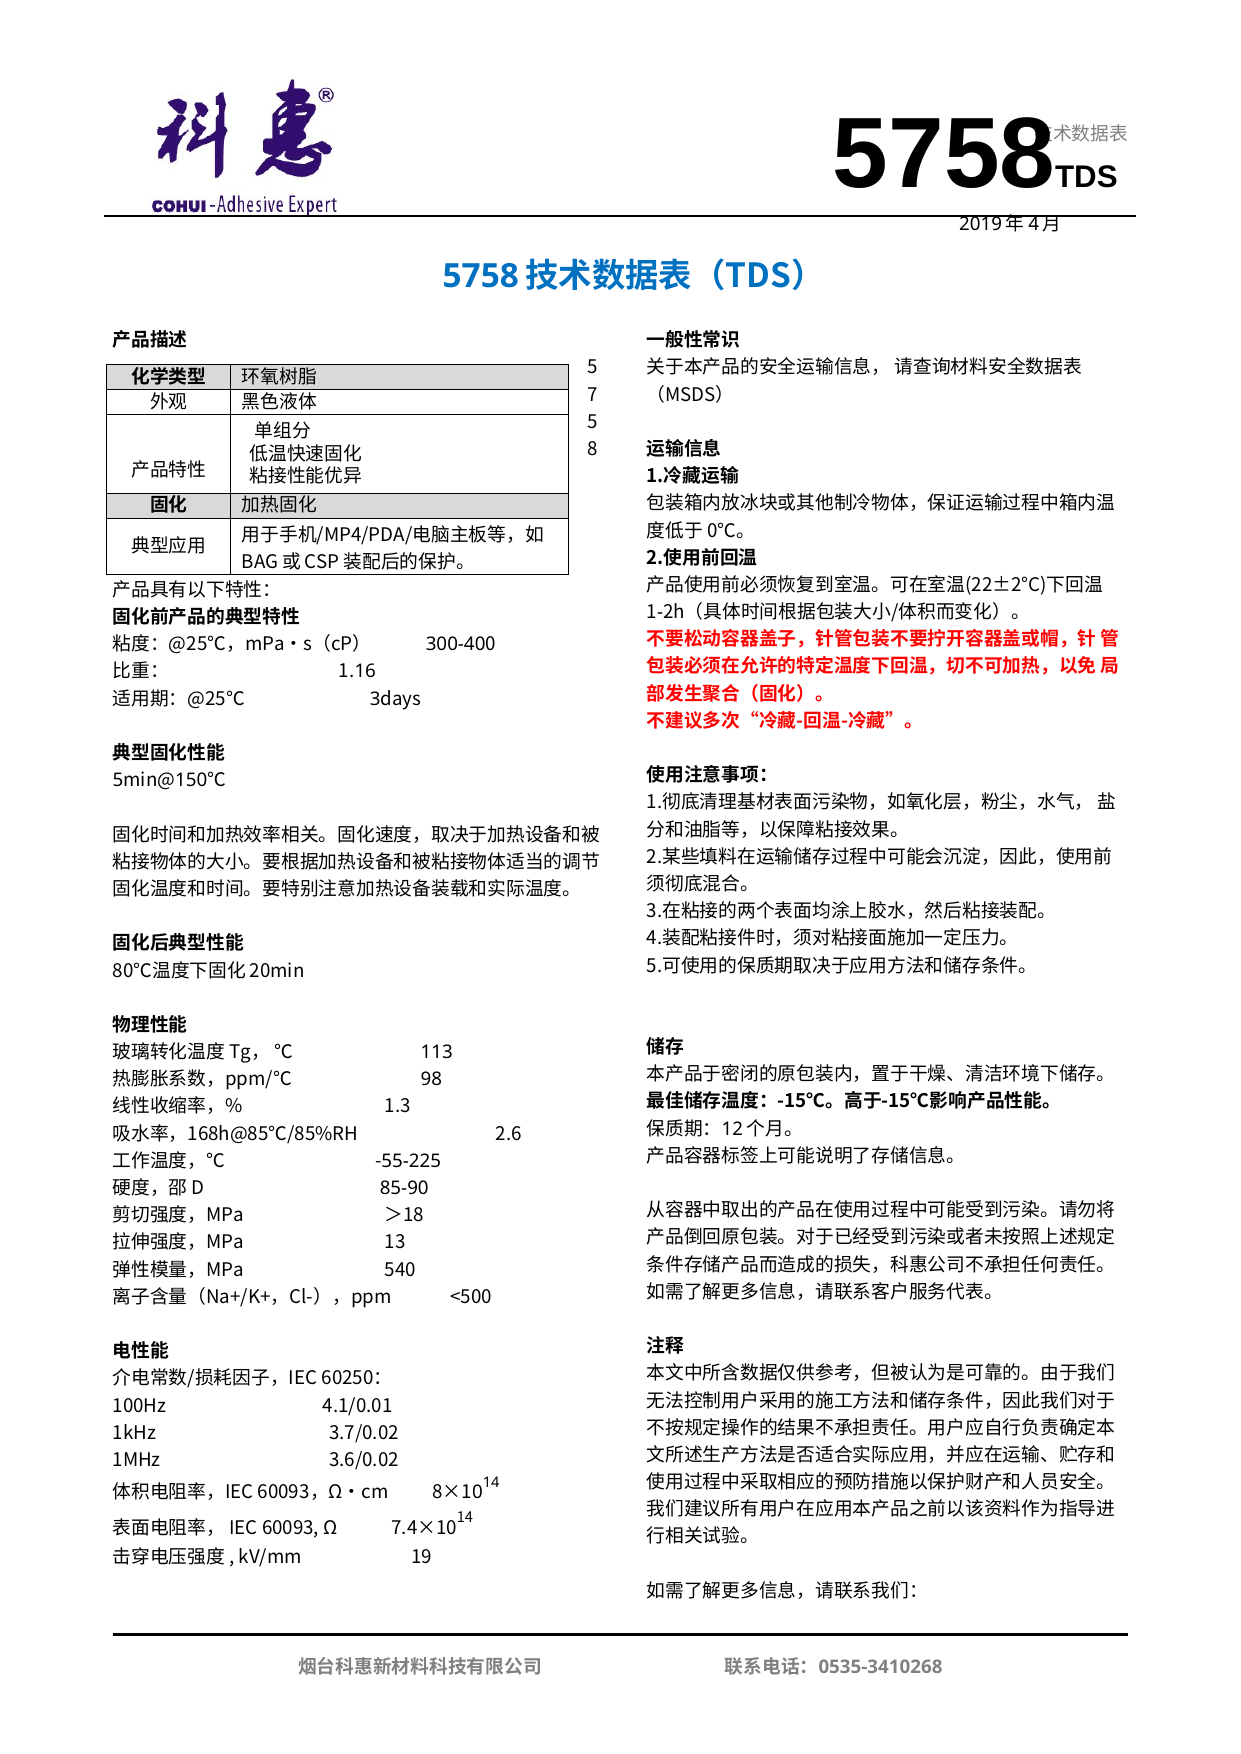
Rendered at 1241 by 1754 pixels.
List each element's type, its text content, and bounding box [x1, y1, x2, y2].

subtitle 1.冷藏运输 [646, 461, 1128, 488]
subtitle 2.使用前回温 [646, 542, 1128, 569]
table_cell 用于手机/MP4/PDA/电脑主板等，如BAG或CSP装配后的保护。 [231, 519, 568, 573]
table_cell 加热固化 [231, 494, 568, 518]
subtitle 典型固化性能 [112, 738, 602, 765]
text 拉伸强度，MPa 13 [112, 1227, 602, 1254]
subtitle 运输信息 [646, 434, 1128, 461]
text 弹性模量，MPa 540 [112, 1254, 602, 1281]
text 1MHz 3.6/0.02 [112, 1444, 602, 1472]
text 80℃温度下固化20min [112, 955, 602, 982]
subtitle （MSDS） [646, 379, 1128, 406]
subtitle 3.在粘接的两个表面均涂上胶水，然后粘接装配。 [646, 896, 1128, 923]
text 硬度，邵 D 85-90 [112, 1173, 602, 1200]
text 如需了解更多信息，请联系我们： [646, 1576, 1128, 1603]
subtitle 1.彻底清理基材表面污染物，如氧化层，粉尘，水气， 盐分和油脂等，以保障粘接效果。 [646, 787, 1128, 841]
subtitle 使用注意事项： [646, 760, 1128, 787]
text 线性收缩率，% 1.3 [112, 1091, 602, 1118]
text 100Hz 4.1/0.01 [112, 1390, 602, 1417]
text 离子含量（Na+/K+，Cl-），ppm <500 [112, 1281, 602, 1309]
subtitle 5758 产品具有以下特性： [112, 352, 602, 602]
subtitle 产品使用前必须恢复到室温。可在室温(22±2°C)下回温 [646, 569, 1128, 597]
table_cell 外观 [107, 390, 230, 414]
text 吸水率，168h@85℃/85%RH 2.6 [112, 1118, 602, 1146]
subtitle 不要松动容器盖子，针管包装不要拧开容器盖或帽，针 管包装必须在允许的特定温度下回温，切不可加热，以免 局部发生聚合（固化）。 [646, 624, 1128, 706]
text 剪切强度，MPa ＞18 [112, 1200, 602, 1227]
table_cell 典型应用 [107, 519, 230, 573]
table_cell 固化 [107, 494, 230, 518]
text 表面电阻率， IEC 60093, Ω 7.4×1014 [112, 1506, 602, 1542]
text 物理性能 [112, 1009, 602, 1037]
table_header 化学类型 [107, 365, 230, 389]
text 1kHz 3.7/0.02 [112, 1417, 602, 1444]
table_cell 单组分 低温快速固化 粘接性能优异 [231, 415, 568, 493]
picture [112, 217, 376, 226]
table_header 环氧树脂 [231, 365, 568, 389]
subtitle 比重： 1.16 [112, 656, 602, 683]
subtitle 电性能 [112, 1336, 602, 1363]
subtitle 适用期：@25℃ 3days [112, 683, 602, 711]
subtitle 关于本产品的安全运输信息， 请查询材料安全数据表 [646, 352, 1128, 379]
subtitle 体积电阻率，IEC 60093，Ω·cm 8×1014 [112, 1472, 602, 1506]
text 保质期：12个月。 [646, 1113, 1128, 1141]
table_cell 黑色液体 [231, 390, 568, 414]
subtitle 本文中所含数据仅供参考，但被认为是可靠的。由于我们无法控制用户采用的施工方法和储存条件，因此我们对于不按规定操作的结果不承担责任。用户应自行负责确定本文所述生产方法是否适合实际应用，并应在运输、贮存和使用过程中采取相应的预防措施以保护财产和人员安全。我们建议所有用户在应用本产品之前以该资料作为指导进行相关试验。 [646, 1358, 1128, 1548]
subtitle 5.可使用的保质期取决于应用方法和储存条件。 [646, 950, 1128, 977]
text 击穿电压强度 , kV/mm 19 [112, 1542, 602, 1569]
subtitle 固化后典型性能 [112, 928, 602, 955]
subtitle 一般性常识 [646, 261, 1128, 352]
subtitle 2.某些填料在运输储存过程中可能会沉淀，因此，使用前须彻底混合。 [646, 841, 1128, 896]
text 玻璃转化温度 Tg， ℃ 113 [112, 1037, 602, 1064]
subtitle 从容器中取出的产品在使用过程中可能受到污染。请勿将产品倒回原包装。对于已经受到污染或者未按照上述规定条件存储产品而造成的损失，科惠公司不承担任何责任。如需了解更多信息，请联系客户服务代表。 [646, 1195, 1128, 1304]
table_cell 产品特性 [107, 415, 230, 493]
subtitle 固化前产品的典型特性 [112, 602, 602, 629]
subtitle 不建议多次“冷藏-回温-冷藏”。 [646, 706, 1128, 733]
text 热膨胀系数，ppm/℃ 98 [112, 1064, 602, 1091]
subtitle 1-2h（具体时间根据包装大小/体积而变化）。 [646, 597, 1128, 624]
subtitle 5min@150℃ [112, 765, 602, 792]
text 工作温度，℃ -55-225 [112, 1146, 602, 1173]
picture [112, 72, 376, 215]
subtitle 固化时间和加热效率相关。固化速度，取决于加热设备和被粘接物体的大小。要根据加热设备和被粘接物体适当的调节固化温度和时间。要特别注意加热设备装载和实际温度。 [112, 819, 602, 901]
subtitle 包装箱内放冰块或其他制冷物体，保证运输过程中箱内温度低于 0℃。 [646, 488, 1128, 542]
subtitle 本产品于密闭的原包装内，置于干燥、清洁环境下储存。最佳储存温度：-15℃。高于-15℃影响产品性能。 [646, 1059, 1128, 1113]
subtitle 产品容器标签上可能说明了存储信息。 [646, 1141, 1128, 1168]
subtitle 产品描述 [112, 261, 602, 352]
subtitle 储存 [646, 1032, 1128, 1059]
subtitle 粘度：@25℃，mPa·s（cP） 300-400 [112, 629, 602, 656]
subtitle 4.装配粘接件时，须对粘接面施加一定压力。 [646, 923, 1128, 950]
subtitle 注释 [646, 1331, 1128, 1358]
text 介电常数/损耗因子，IEC 60250： [112, 1363, 602, 1390]
